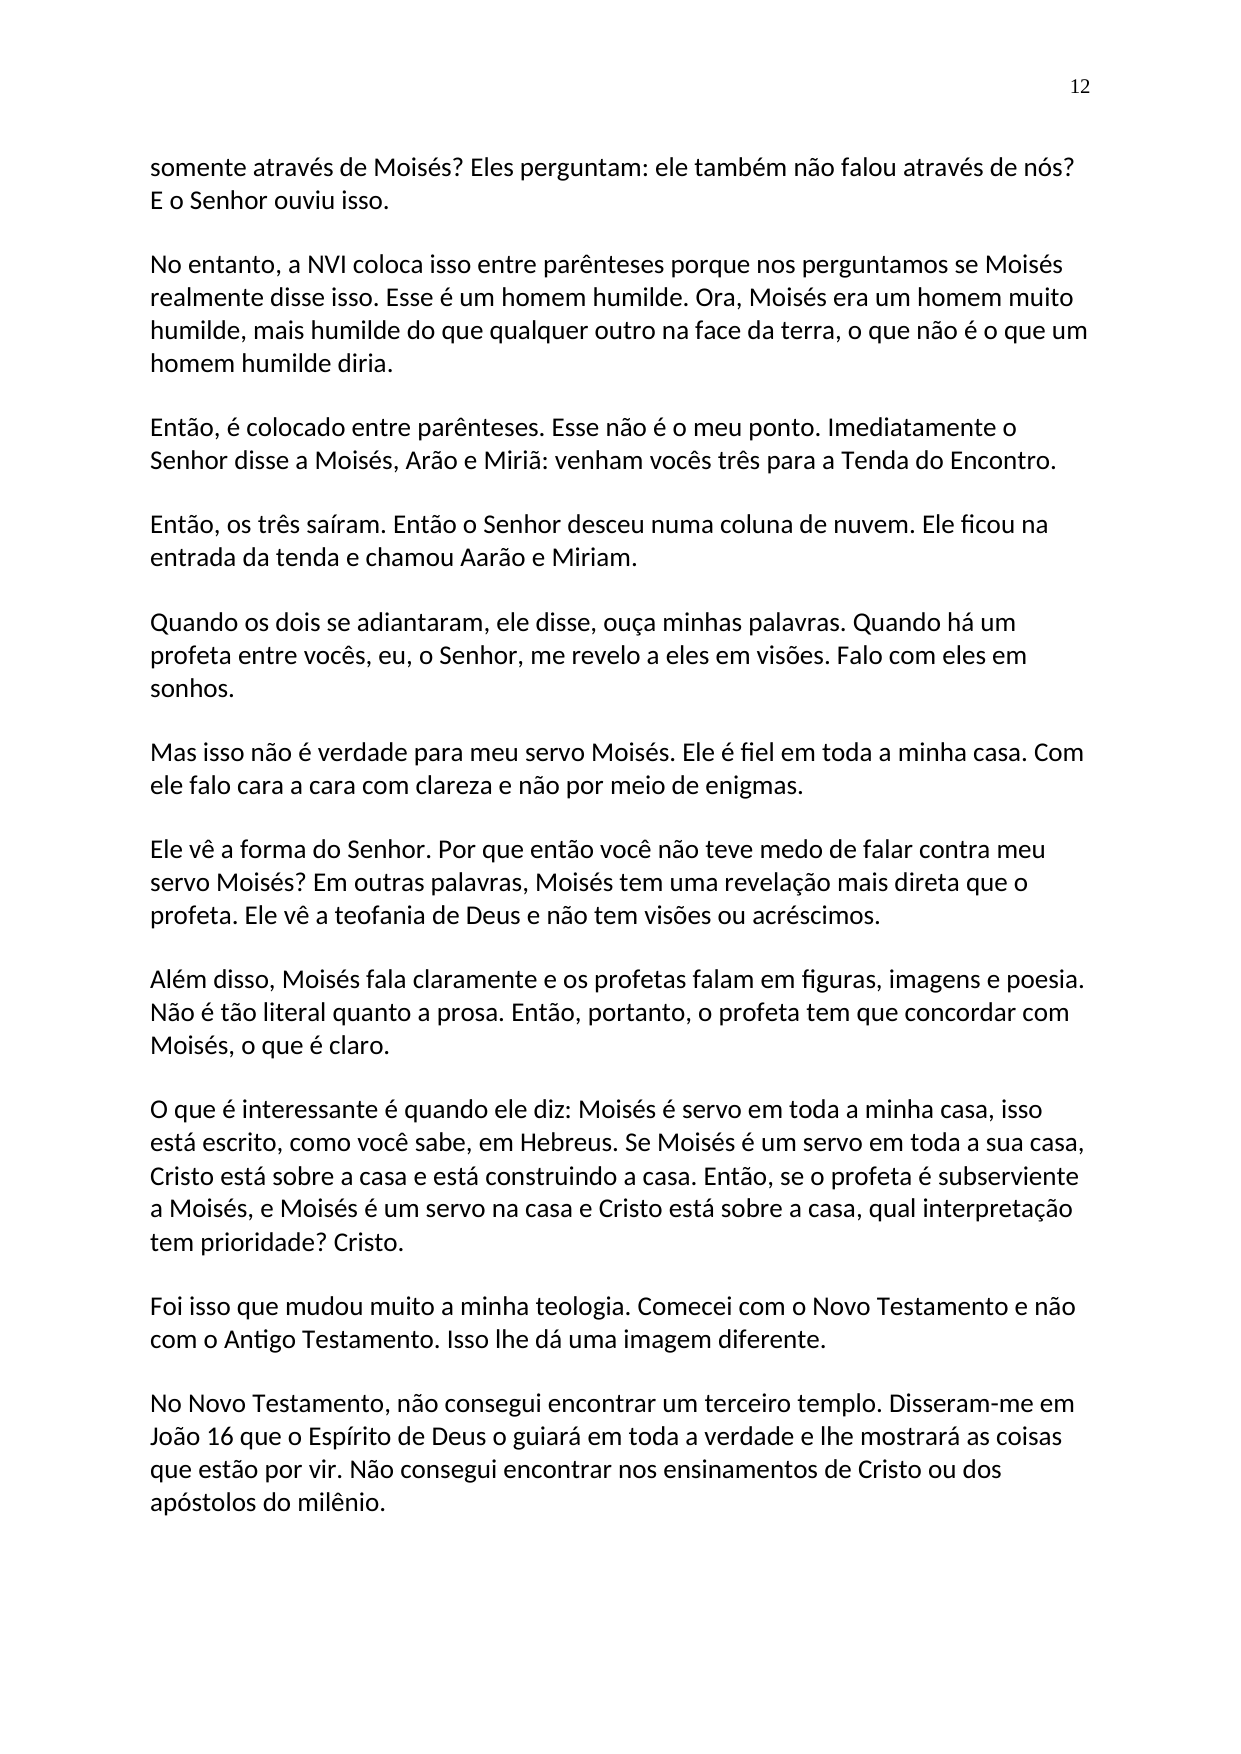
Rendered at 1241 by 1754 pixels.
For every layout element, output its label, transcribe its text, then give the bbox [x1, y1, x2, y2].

text No entanto, a NVI coloca isso entre parênteses porque nos perguntamos se Moisés realmente disse isso. Esse é um homem humilde. Ora, Moisés era um homem muito humilde, mais humilde do que qualquer outro na face da terra, o que não é o que um homem humilde diria. [150, 247, 1090, 379]
text Quando os dois se adiantaram, ele disse, ouça minhas palavras. Quando há um profeta entre vocês, eu, o Senhor, me revelo a eles em visões. Falo com eles em sonhos. [150, 605, 1090, 704]
text Mas isso não é verdade para meu servo Moisés. Ele é fiel em toda a minha casa. Com ele falo cara a cara com clareza e não por meio de enigmas. [150, 735, 1090, 801]
text No Novo Testamento, não consegui encontrar um terceiro templo. Disseram-me em João 16 que o Espírito de Deus o guiará em toda a verdade e lhe mostrará as coisas que estão por vir. Não consegui encontrar nos ensinamentos de Cristo ou dos apóstolos do milênio. [150, 1386, 1090, 1518]
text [150, 150, 1090, 216]
text Foi isso que mudou muito a minha teologia. Comecei com o Novo Testamento e não com o Antigo Testamento. Isso lhe dá uma imagem diferente. [150, 1289, 1090, 1355]
text Então, os três saíram. Então o Senhor desceu numa coluna de nuvem. Ele ficou na entrada da tenda e chamou Aarão e Miriam. [150, 508, 1090, 574]
text O que é interessante é quando ele diz: Moisés é servo em toda a minha casa, isso está escrito, como você sabe, em Hebreus. Se Moisés é um servo em toda a sua casa, Cristo está sobre a casa e está construindo a casa. Então, se o profeta é subserviente a Moisés, e Moisés é um servo na casa e Cristo está sobre a casa, qual interpretação tem prioridade? Cristo. [150, 1093, 1090, 1258]
text Ele vê a forma do Senhor. Por que então você não teve medo de falar contra meu servo Moisés? Em outras palavras, Moisés tem uma revelação mais direta que o profeta. Ele vê a teofania de Deus e não tem visões ou acréscimos. [150, 832, 1090, 931]
text Então, é colocado entre parênteses. Esse não é o meu ponto. Imediatamente o Senhor disse a Moisés, Arão e Miriã: venham vocês três para a Tenda do Encontro. [150, 410, 1090, 476]
text Além disso, Moisés fala claramente e os profetas falam em figuras, imagens e poesia. Não é tão literal quanto a prosa. Então, portanto, o profeta tem que concordar com Moisés, o que é claro. [150, 962, 1090, 1061]
